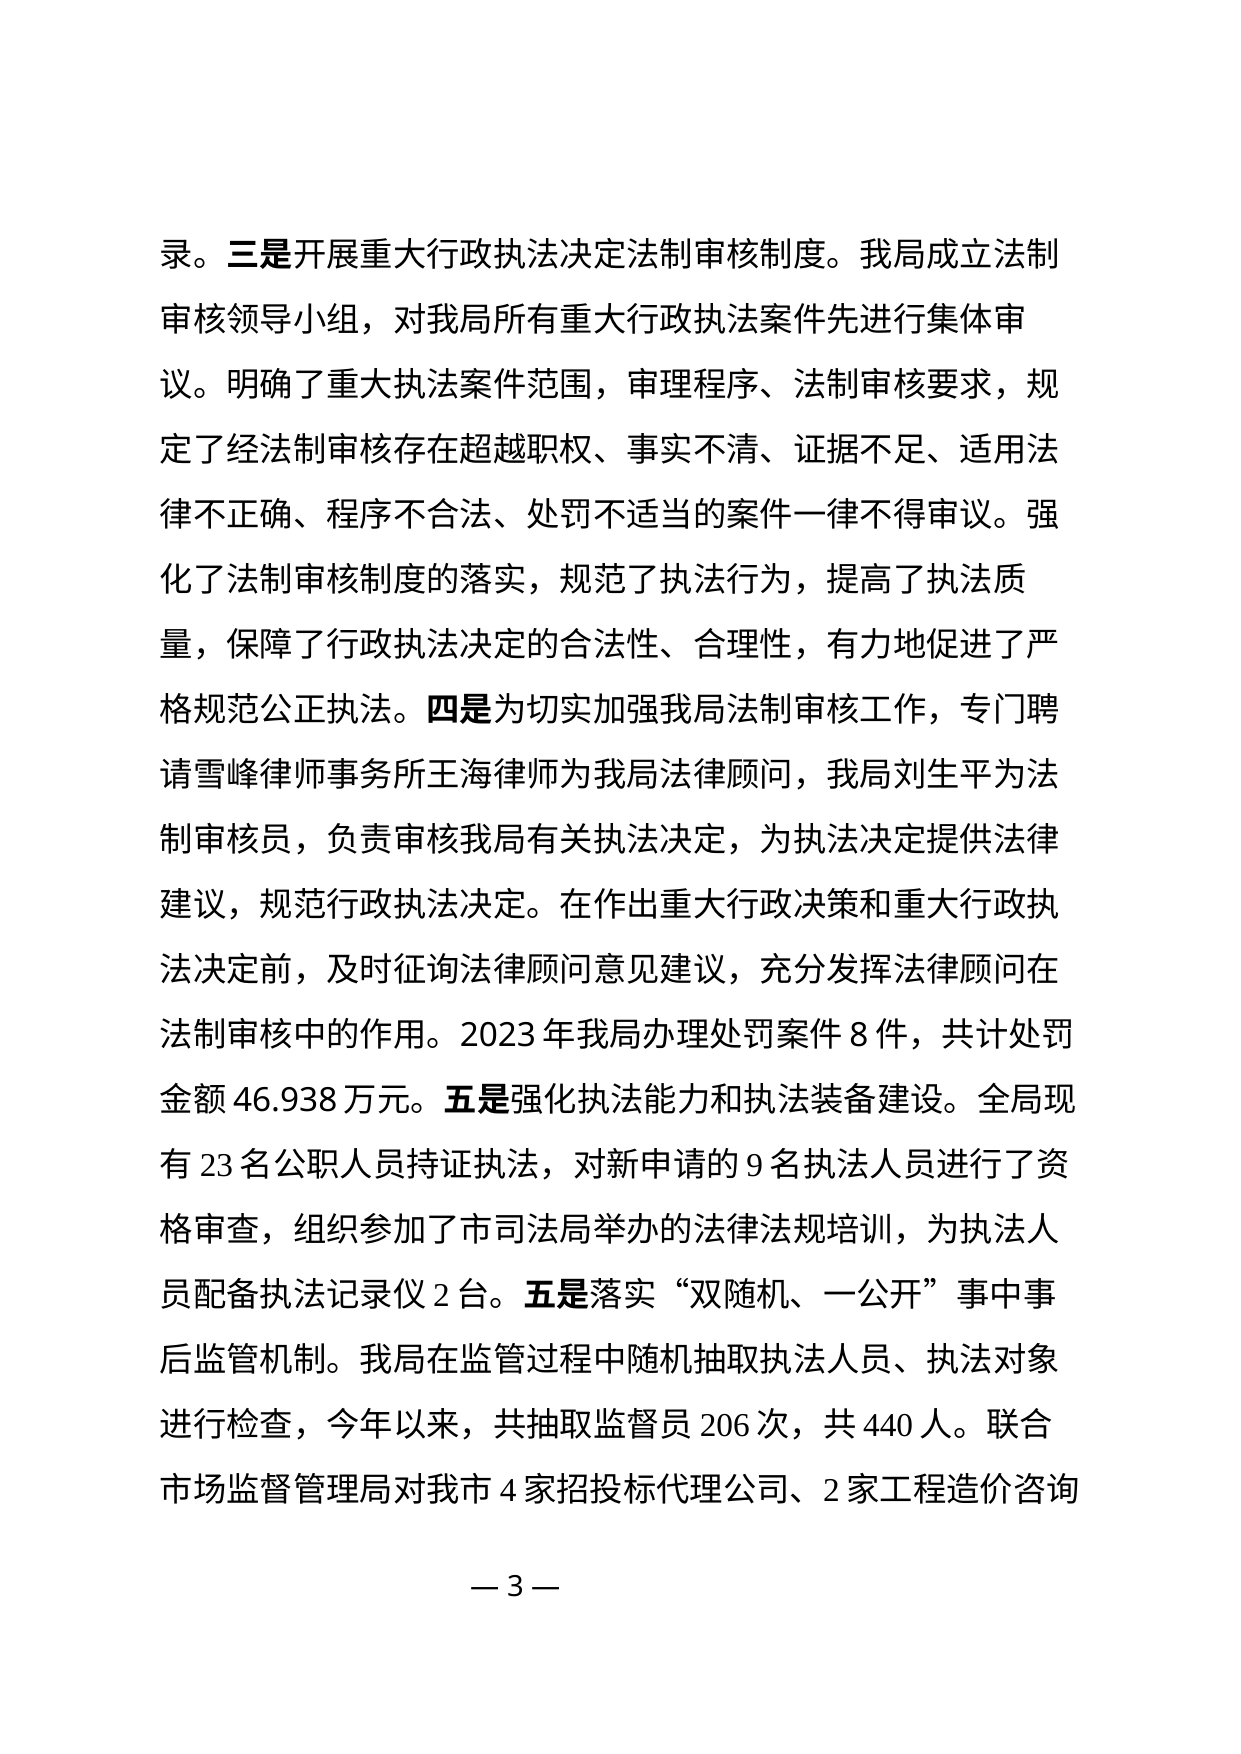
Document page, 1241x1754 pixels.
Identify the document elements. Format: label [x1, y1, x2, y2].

list [159, 219, 1081, 1519]
